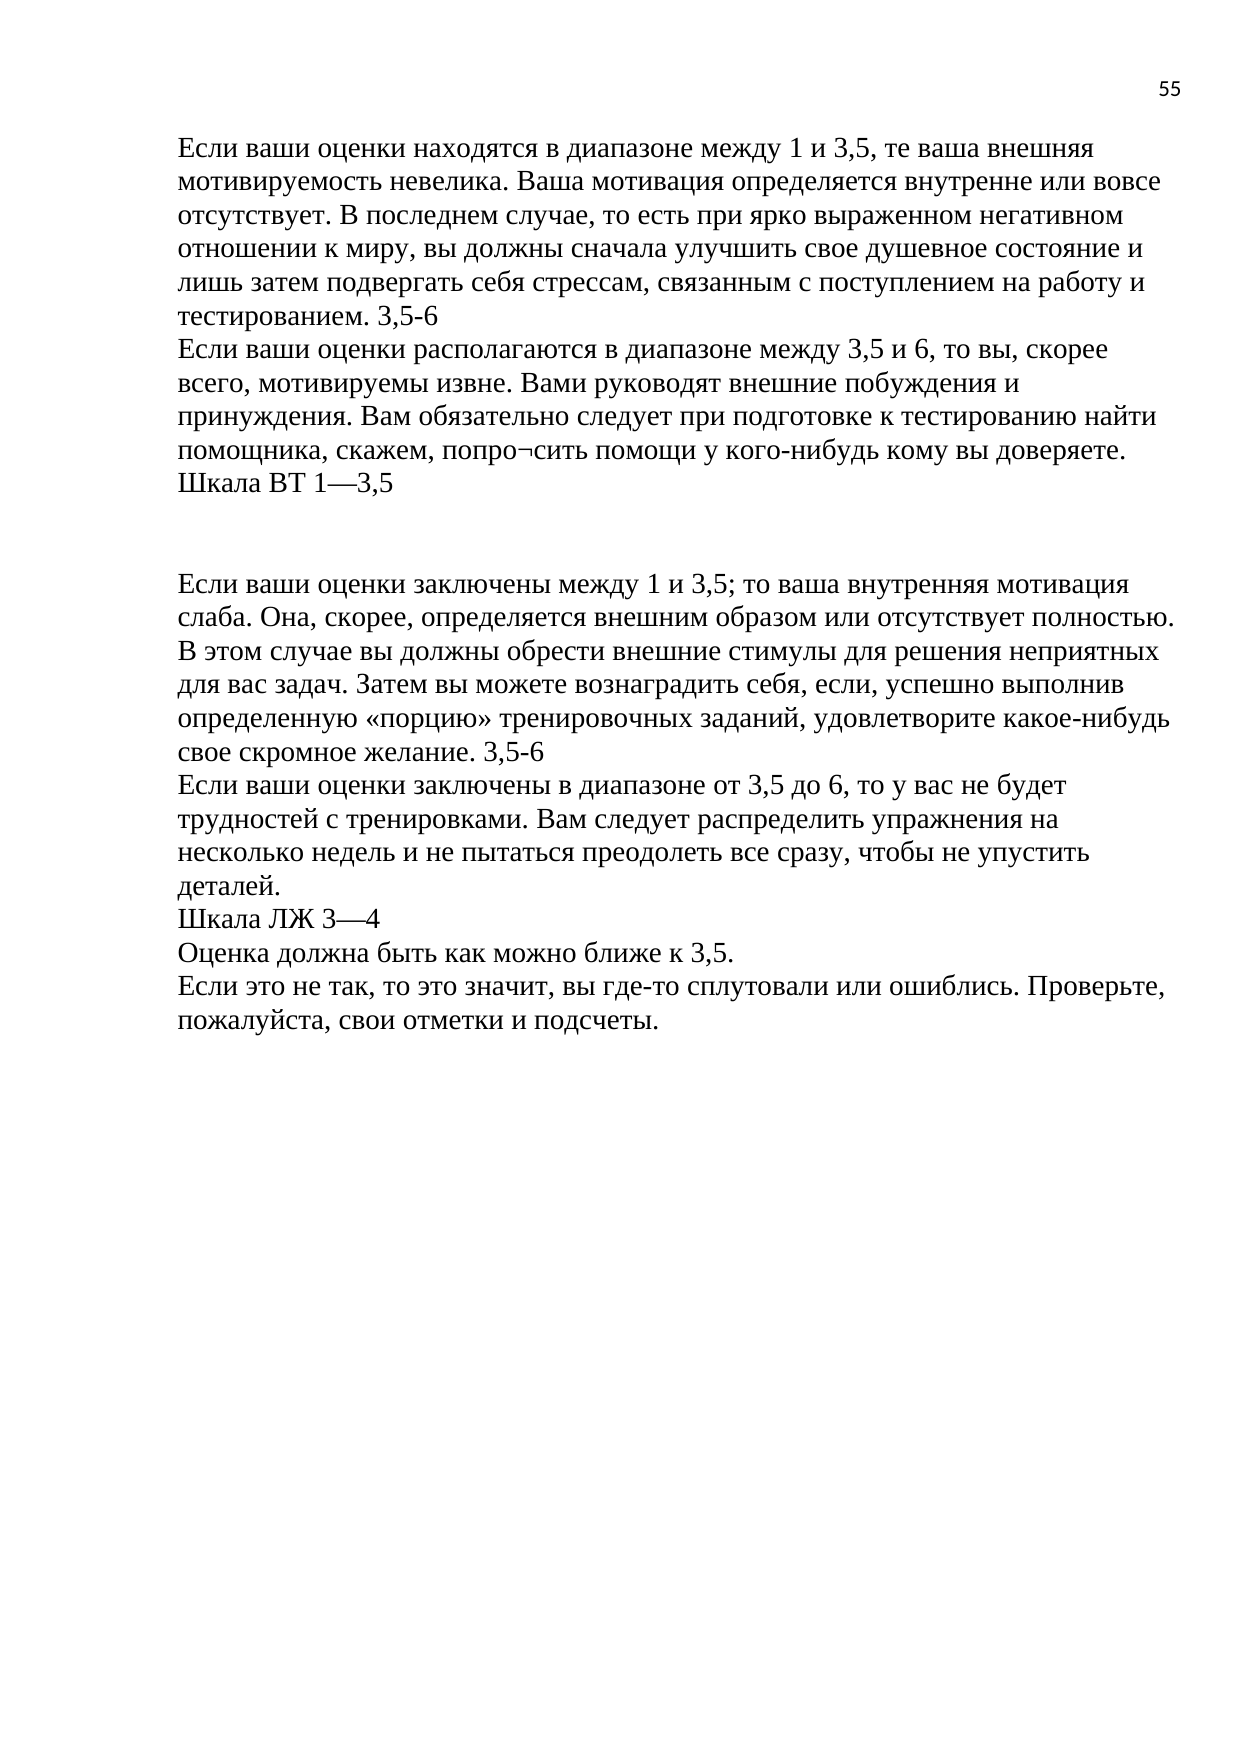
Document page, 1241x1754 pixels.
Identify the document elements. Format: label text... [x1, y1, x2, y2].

text Оценка должна быть как можно ближе к 3,5. [177, 935, 1181, 968]
text Если ваши оценки заключены в диапазоне от 3,5 до 6, то у вас не будет трудностей с тренировками. Вам следует распределить упражнения на несколько недель и не пытаться преодолеть все сразу, чтобы не упустить деталей. [177, 767, 1181, 901]
text В этом случае вы должны обрести внешние стимулы для решения неприятных для вас задач. Затем вы можете вознаградить себя, если, успешно выполнив определенную «порцию» тренировочных заданий, удовлетворите какое-нибудь свое скромное желание. 3,5-6 [177, 633, 1181, 767]
text Если ваши оценки находятся в диапазоне между 1 и 3,5, те ваша внешняя мотивируемость невелика. Ваша мотивация определяется внутренне или вовсе отсутствует. В последнем случае, то есть при ярко выраженном негативном отношении к миру, вы должны сначала улучшить свое душевное состояние и лишь затем подвергать себя стрессам, связанным с поступлением на работу и тестированием. 3,5-6 [177, 130, 1181, 331]
text Если ваши оценки заключены между 1 и 3,5; то ваша внутренняя мотивация слаба. Она, скорее, определяется внешним образом или отсутствует полностью. [177, 566, 1181, 633]
text Если ваши оценки располагаются в диапазоне между 3,5 и 6, то вы, скорее всего, мотивируемы извне. Вами руководят внешние побуждения и принуждения. Вам обязательно следует при подготовке к тестированию найти помощника, скажем, попро¬сить помощи у кого-нибудь кому вы доверяете. [177, 331, 1181, 465]
text Если это не так, то это значит, вы где-то сплутовали или ошиблись. Проверьте, пожалуйста, свои отметки и подсчеты. [177, 968, 1181, 1036]
text Шкала ЛЖ 3—4 [177, 901, 1181, 935]
text Шкала ВТ 1—3,5 [177, 465, 1181, 499]
